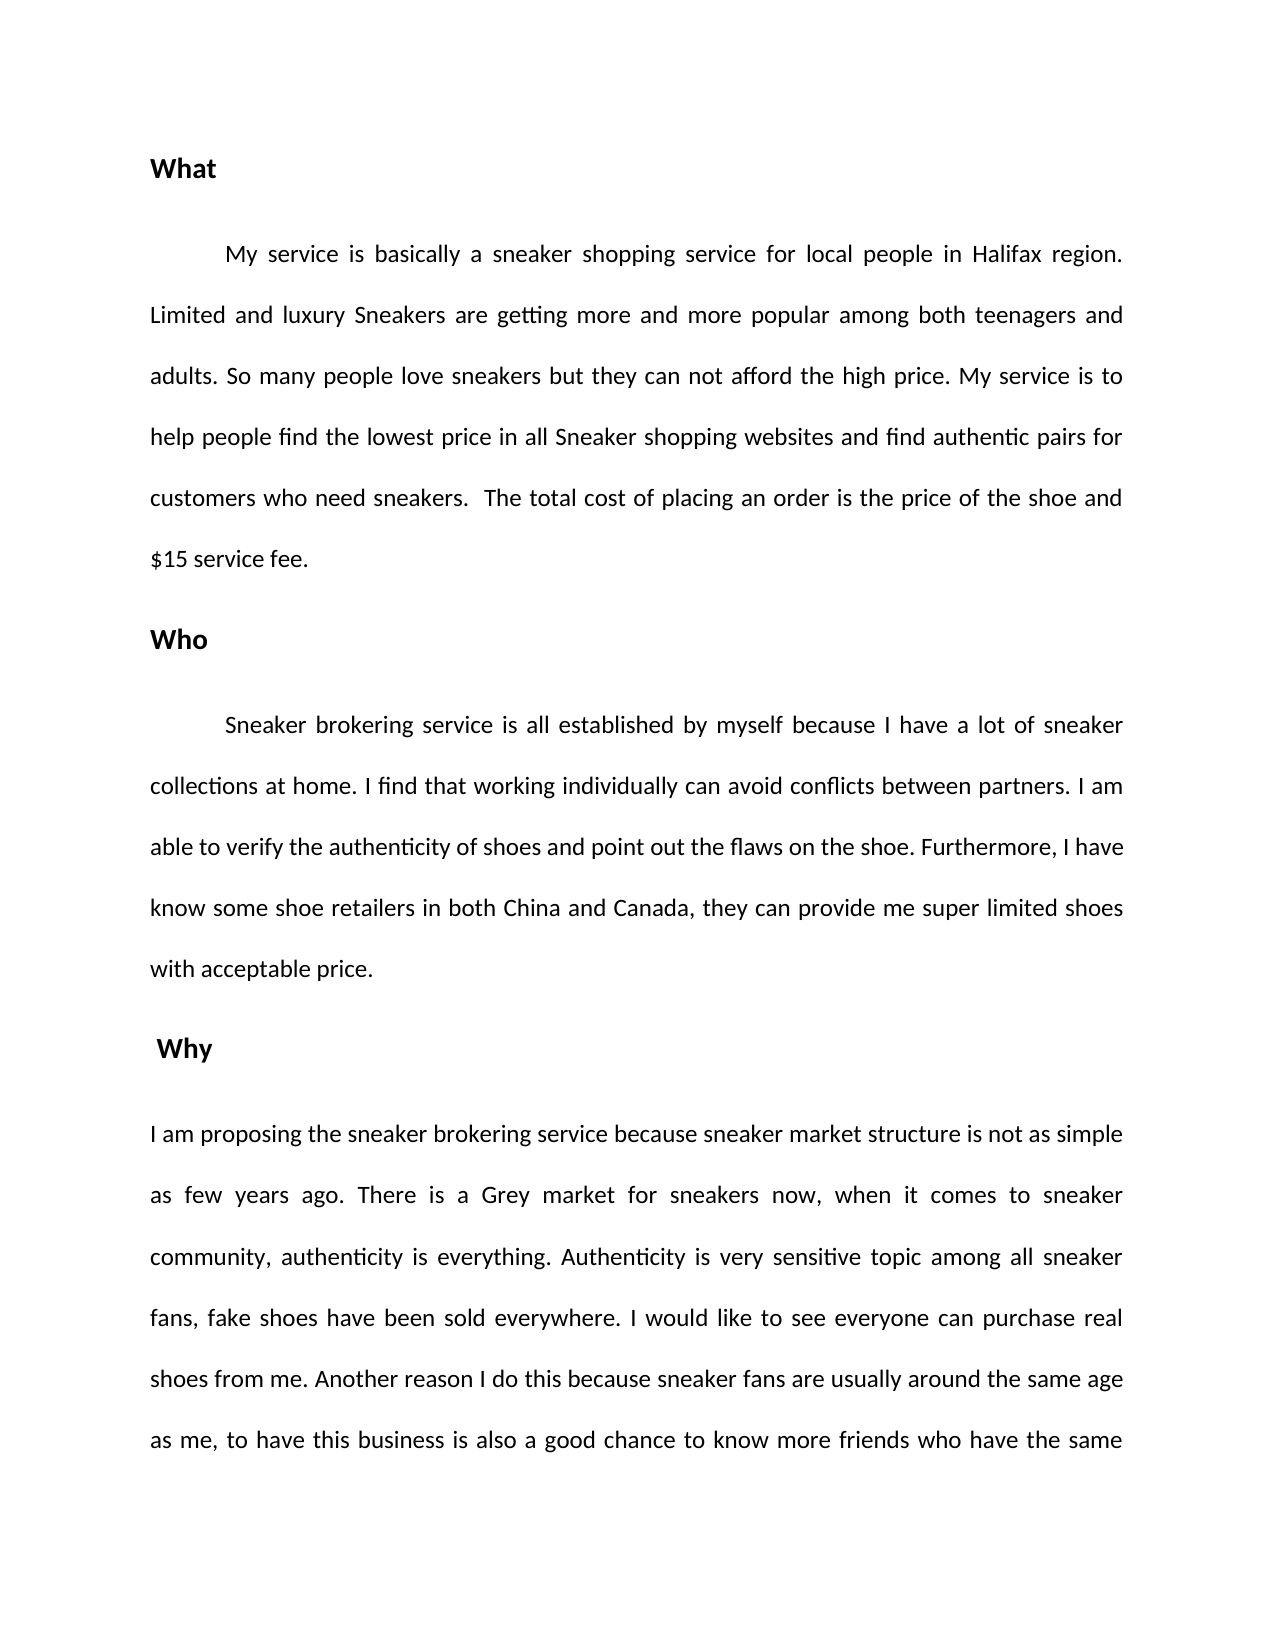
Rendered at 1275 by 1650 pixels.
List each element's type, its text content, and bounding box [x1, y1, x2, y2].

text My service is basically a sneaker shopping service for local people in Halifax region. Limited and luxury Sneakers are getting more and more popular among both teenagers and adults. So many people love sneakers but they can not afford the high price. My service is to help people find the lowest price in all Sneaker shopping websites and find authentic pairs for customers who need sneakers. The total cost of placing an order is the price of the shoe and $15 service fee. [150, 238, 1125, 574]
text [150, 1118, 1125, 1454]
text Who [150, 621, 1125, 656]
text What [150, 150, 1125, 186]
text Why [150, 1031, 1125, 1066]
text Sneaker brokering service is all established by myself because I have a lot of sneaker collections at home. I find that working individually can avoid conflicts between partners. I am able to verify the authenticity of shoes and point out the flaws on the shoe. Furthermore, I have know some shoe retailers in both China and Canada, they can provide me super limited shoes with acceptable price. [150, 709, 1125, 983]
